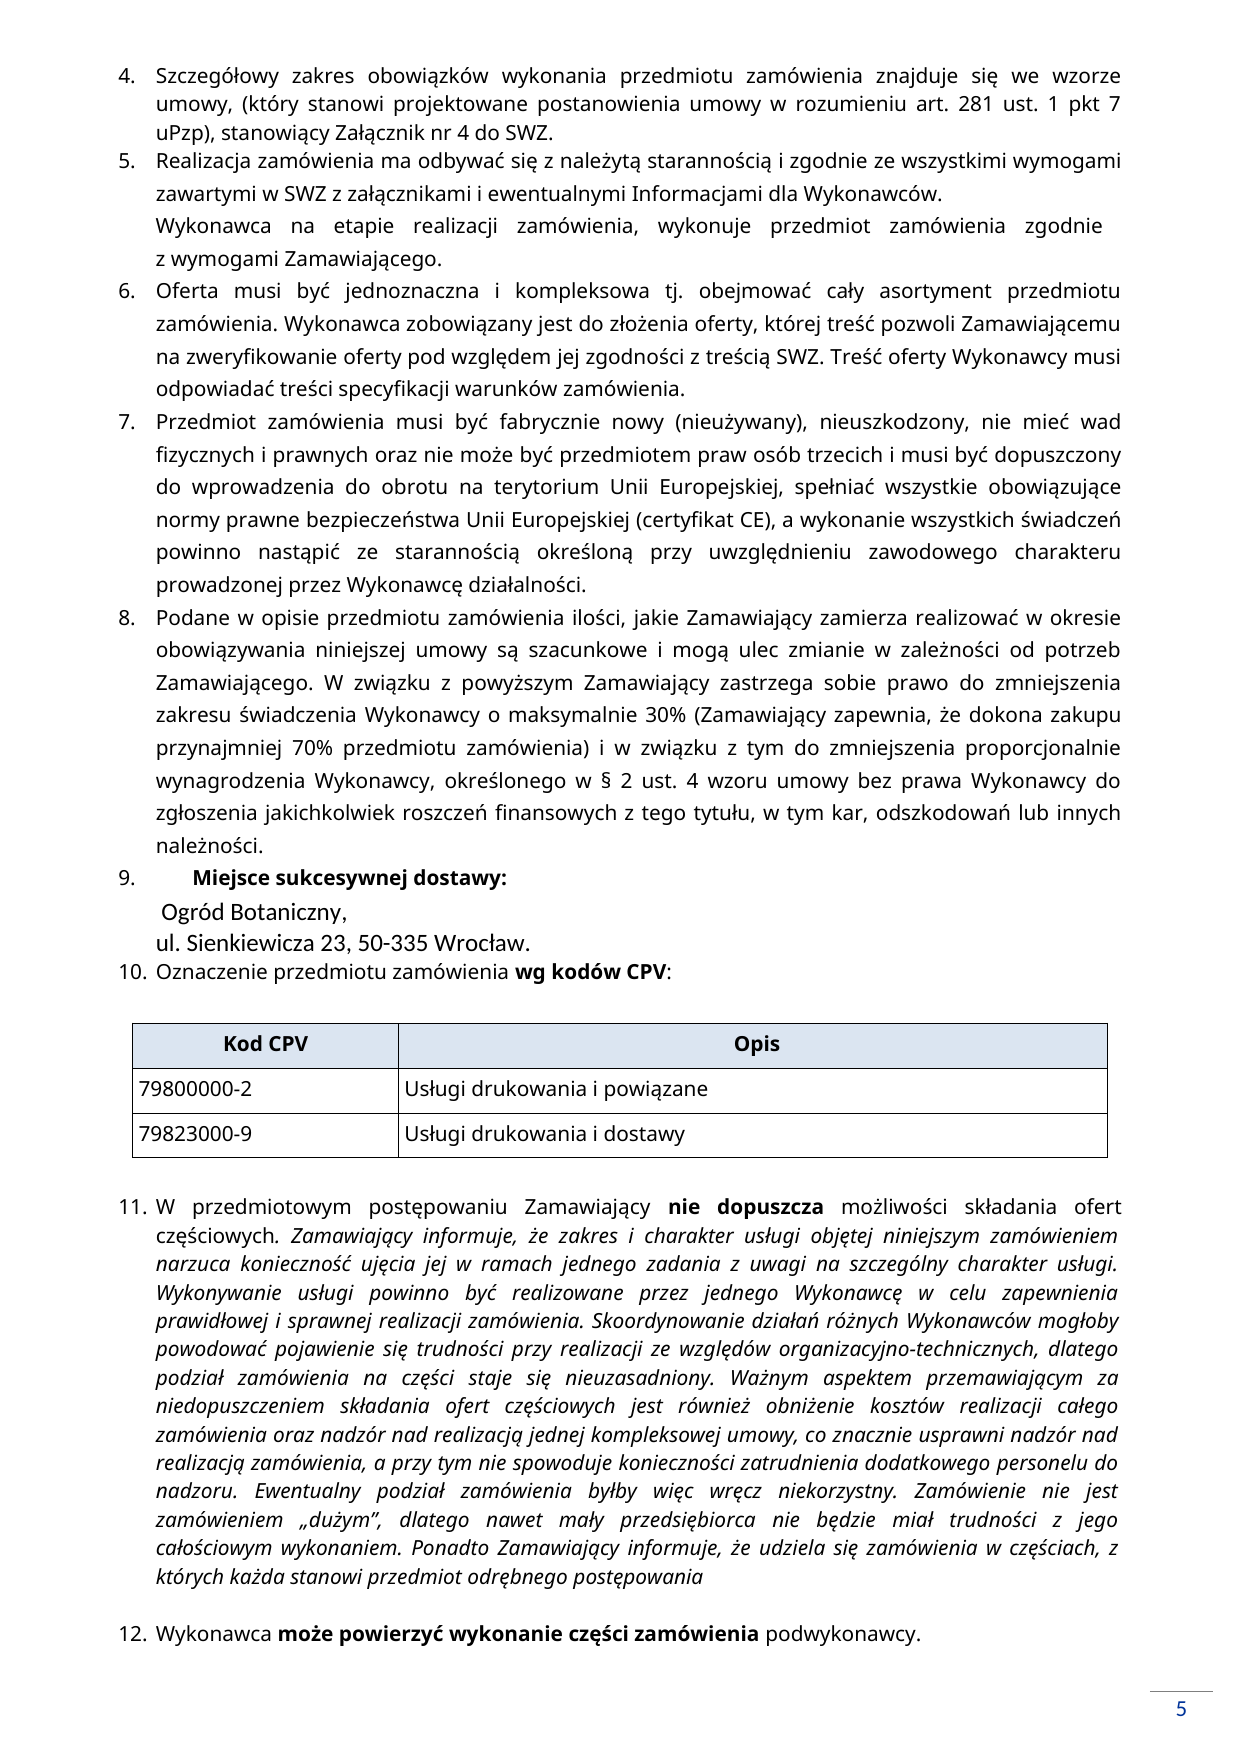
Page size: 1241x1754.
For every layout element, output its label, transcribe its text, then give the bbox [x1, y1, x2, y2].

table_cell 79823000-9 [133, 1114, 398, 1157]
list Oferta musi być jednoznaczna i kompleksowa tj. obejmować cały asortyment przedmiotu zamówienia. Wykonawca zobowiązany jest do złożenia oferty, której treść pozwoli Zamawiającemu na zweryfikowanie oferty pod względem jej zgodności z treścią SWZ. Treść oferty Wykonawcy musi odpowiadać treści specyfikacji warunków zamówienia. [118, 277, 1122, 403]
list Przedmiot zamówienia musi być fabrycznie nowy (nieużywany), nieuszkodzony, nie mieć wad fizycznych i prawnych oraz nie może być przedmiotem praw osób trzecich i musi być dopuszczony do wprowadzenia do obrotu na terytorium Unii Europejskiej, spełniać wszystkie obowiązujące normy prawne bezpieczeństwa Unii Europejskiej (certyfikat CE), a wykonanie wszystkich świadczeń powinno nastąpić ze starannością określoną przy uwzględnieniu zawodowego charakteru prowadzonej przez Wykonawcę działalności. [118, 407, 1122, 598]
table_cell Usługi drukowania i powiązane [399, 1069, 1107, 1112]
list Realizacja zamówienia ma odbywać się z należytą starannością i zgodnie ze wszystkimi wymogami zawartymi w SWZ z załącznikami i ewentualnymi Informacjami dla Wykonawców. [118, 146, 1122, 207]
table_header Opis [399, 1024, 1107, 1068]
list Oznaczenie przedmiotu zamówienia wg kodów CPV: [118, 957, 1122, 986]
table_cell 79800000-2 [133, 1069, 398, 1112]
list Podane w opisie przedmiotu zamówienia ilości, jakie Zamawiający zamierza realizować w okresie obowiązywania niniejszej umowy są szacunkowe i mogą ulec zmianie w zależności od potrzeb Zamawiającego. W związku z powyższym Zamawiający zastrzega sobie prawo do zmniejszenia zakresu świadczenia Wykonawcy o maksymalnie 30% (Zamawiający zapewnia, że dokona zakupu przynajmniej 70% przedmiotu zamówienia) i w związku z tym do zmniejszenia proporcjonalnie wynagrodzenia Wykonawcy, określonego w § 2 ust. 4 wzoru umowy bez prawa Wykonawcy do zgłoszenia jakichkolwiek roszczeń finansowych z tego tytułu, w tym kar, odszkodowań lub innych należności. [118, 603, 1122, 859]
list Szczegółowy zakres obowiązków wykonania przedmiotu zamówienia znajduje się we wzorze umowy, (który stanowi projektowane postanowienia umowy w rozumieniu art. 281 ust. 1 pkt 7 uPzp), stanowiący Załącznik nr 4 do SWZ. [118, 61, 1122, 146]
list Wykonawca może powierzyć wykonanie części zamówienia podwykonawcy. [118, 1619, 1122, 1647]
table_header Kod CPV [133, 1024, 398, 1068]
list W przedmiotowym postępowaniu Zamawiający nie dopuszcza możliwości składania ofert częściowych. Zamawiający informuje, że zakres i charakter usługi objętej niniejszym zamówieniem narzuca konieczność ujęcia jej w ramach jednego zadania z uwagi na szczególny charakter usługi. Wykonywanie usługi powinno być realizowane przez jednego Wykonawcę w celu zapewnienia prawidłowej i sprawnej realizacji zamówienia. Skoordynowanie działań różnych Wykonawców mogłoby powodować pojawienie się trudności przy realizacji ze względów organizacyjno-technicznych, dlatego podział zamówienia na części staje się nieuzasadniony. Ważnym aspektem przemawiającym za niedopuszczeniem składania ofert częściowych jest również obniżenie kosztów realizacji całego zamówienia oraz nadzór nad realizacją jednej kompleksowej umowy, co znacznie usprawni nadzór nad realizacją zamówienia, a przy tym nie spowoduje konieczności zatrudnienia dodatkowego personelu do nadzoru. Ewentualny podział zamówienia byłby więc wręcz niekorzystny. Zamówienie nie jest zamówieniem „dużym”, dlatego nawet mały przedsiębiorca nie będzie miał trudności z jego całościowym wykonaniem. Ponadto Zamawiający informuje, że udziela się zamówienia w częściach, z których każda stanowi przedmiot odrębnego postępowania [118, 1192, 1122, 1590]
table_cell Usługi drukowania i dostawy [399, 1114, 1107, 1157]
list Ogród Botaniczny, [156, 896, 1122, 927]
list Miejsce sukcesywnej dostawy: [118, 863, 1122, 892]
list ul. Sienkiewicza 23, 50-335 Wrocław. [156, 927, 1122, 957]
list Wykonawca na etapie realizacji zamówienia, wykonuje przedmiot zamówienia zgodnie z wymogami Zamawiającego. [155, 211, 1122, 272]
